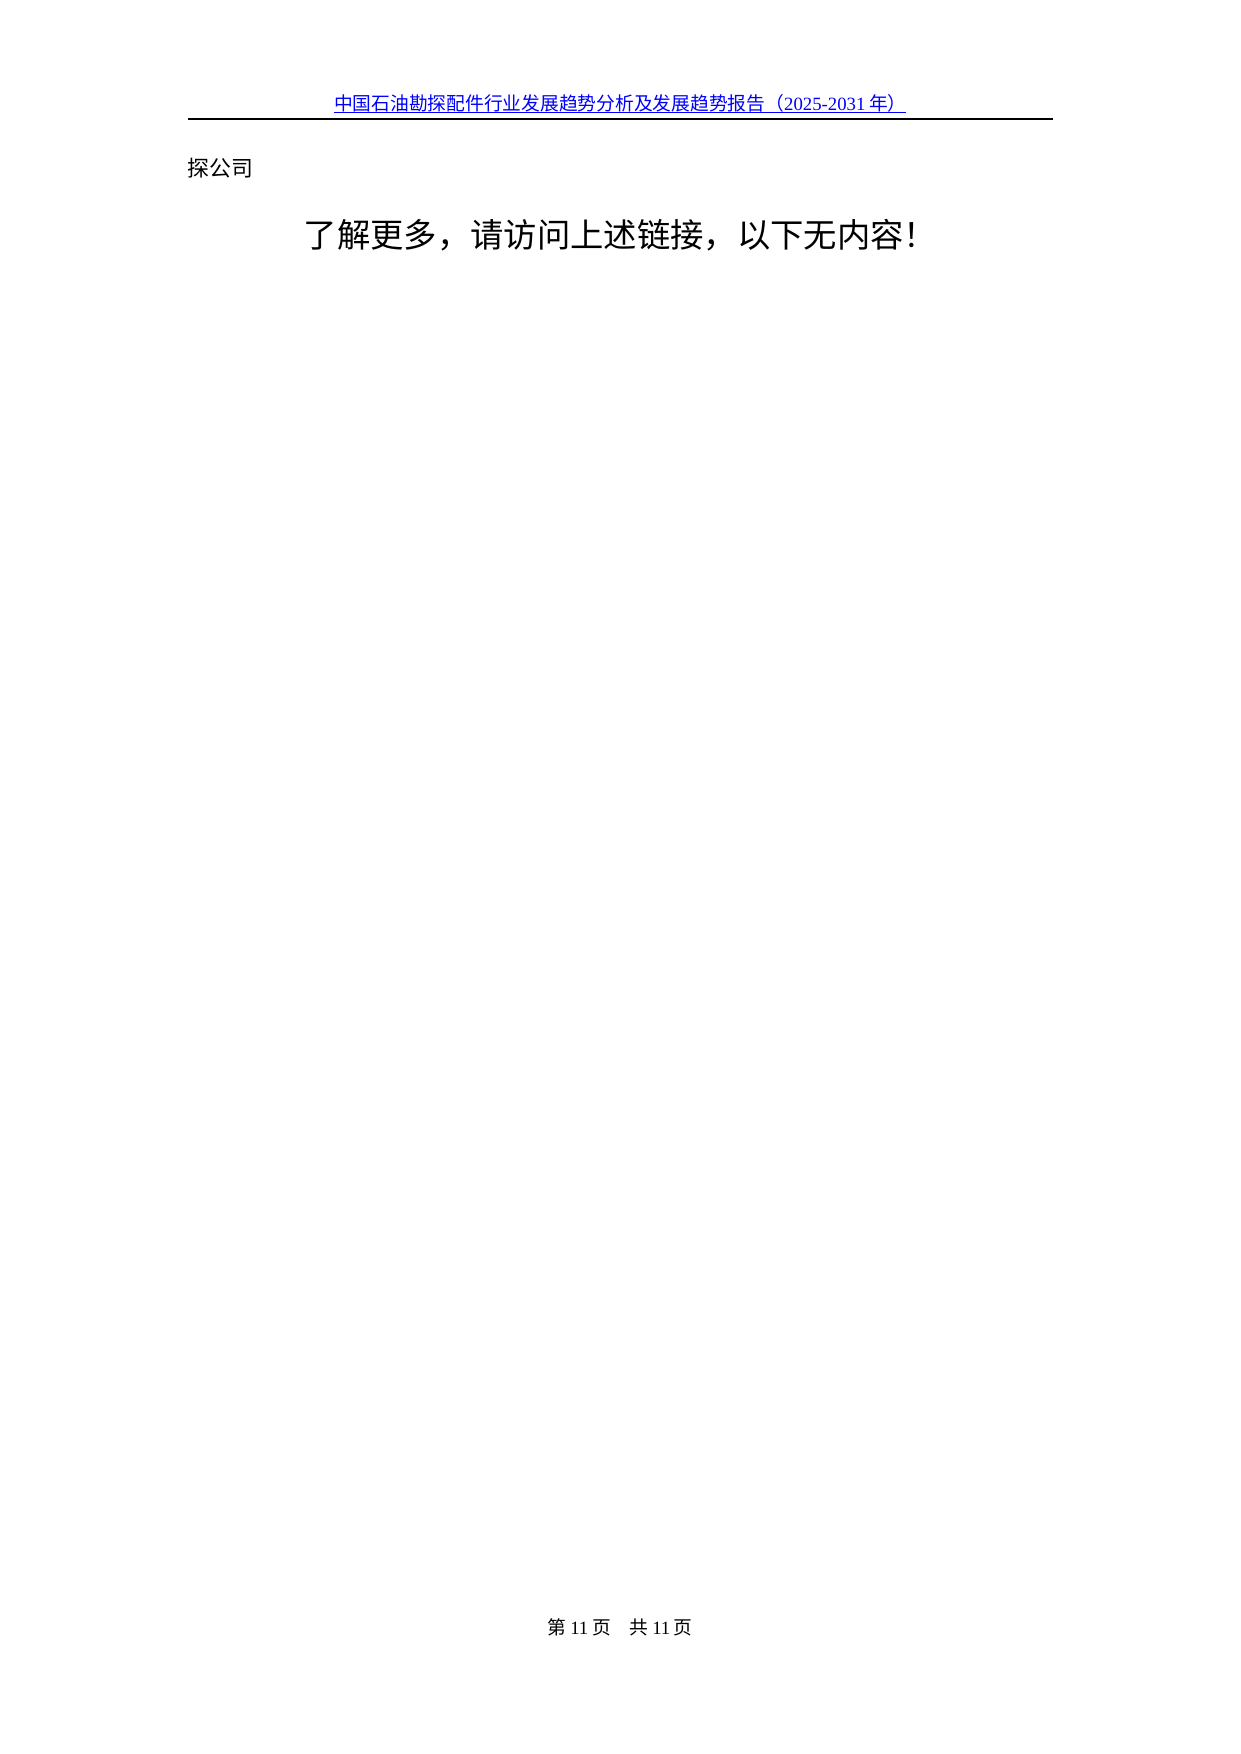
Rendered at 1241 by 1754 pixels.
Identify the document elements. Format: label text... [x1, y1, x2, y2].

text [187, 150, 1053, 183]
title 了解更多，请访问上述链接，以下无内容！ [187, 200, 1053, 265]
